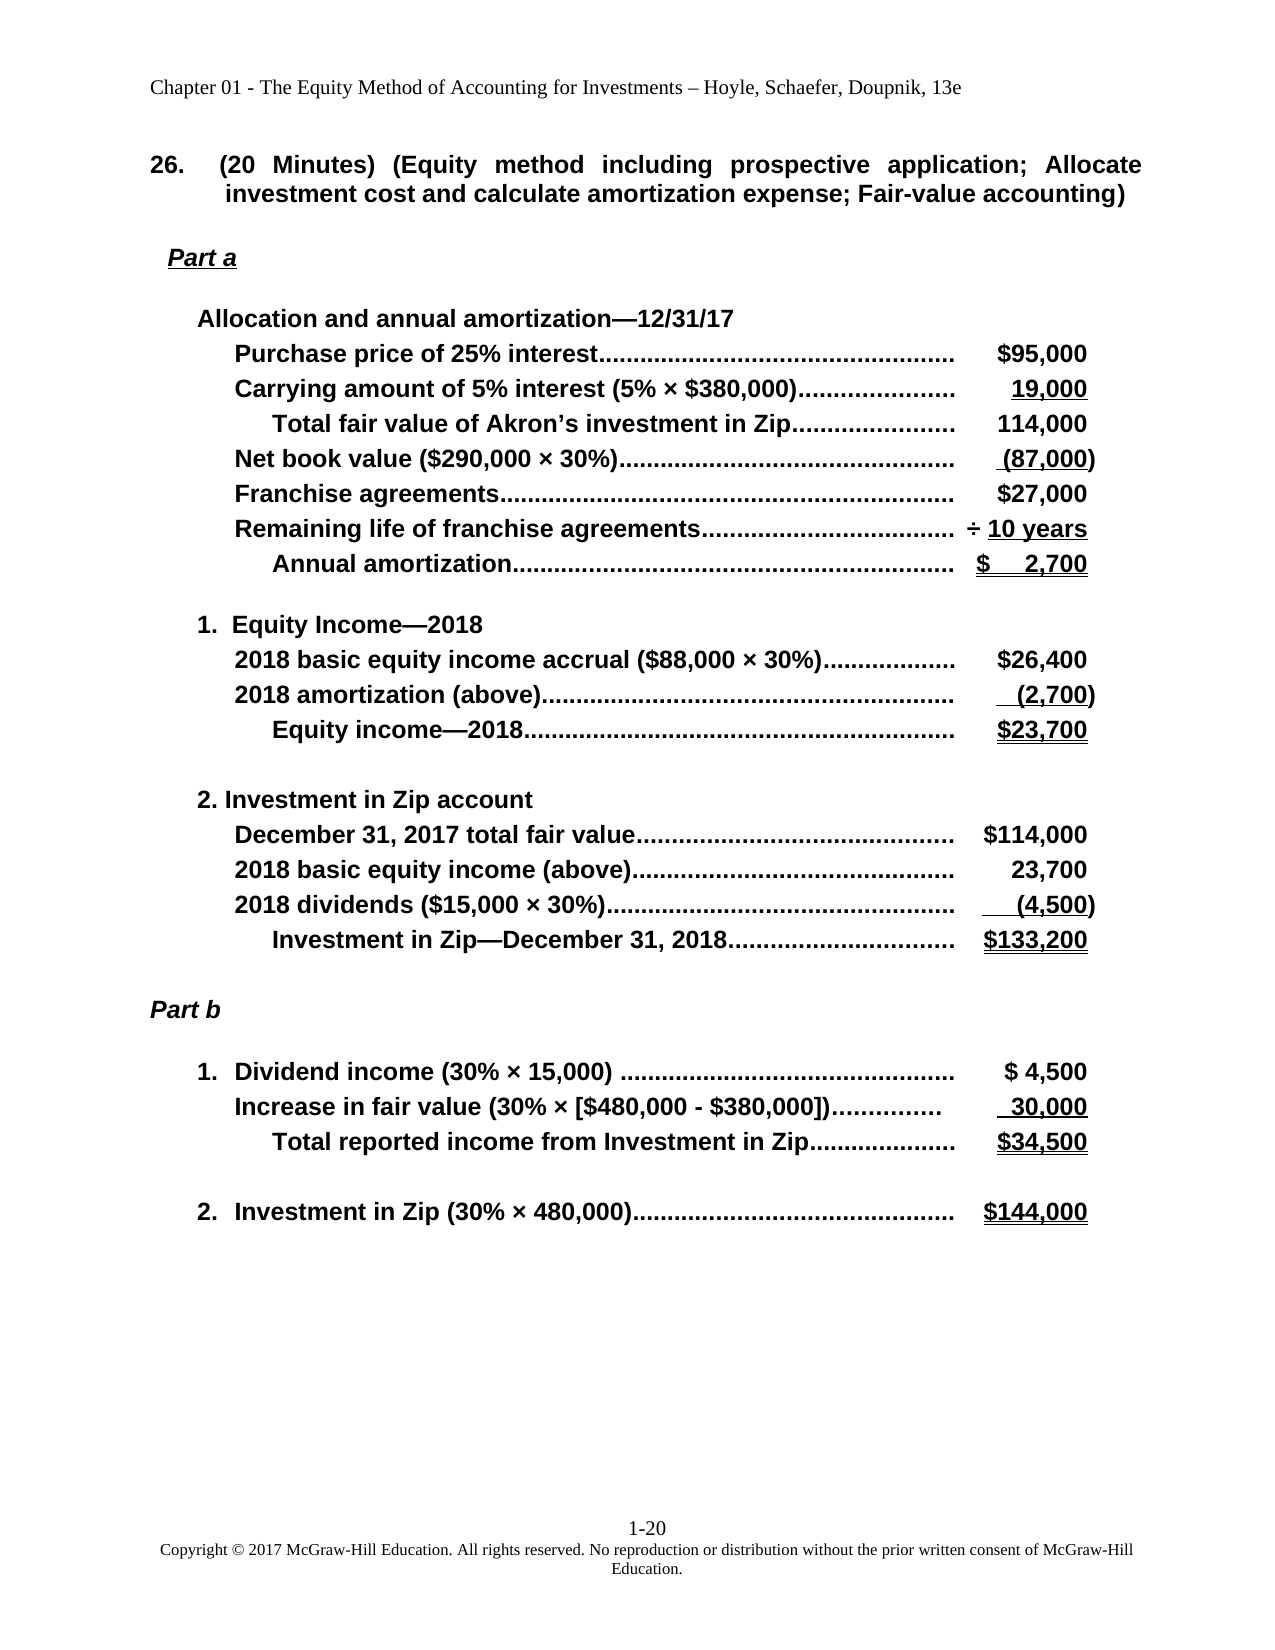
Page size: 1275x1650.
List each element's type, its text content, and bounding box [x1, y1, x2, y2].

text December 31, 2017 total fair value $114,000 [150, 820, 1144, 849]
subtitle Franchise agreements $27,000 [150, 479, 1144, 508]
text 1. Dividend income (30% × 15,000) $ 4,500 [150, 1057, 1144, 1085]
text Purchase price of 25% interest $95,000 [167, 339, 1144, 368]
text Net book value ($290,000 × 30%) (87,000) [150, 444, 1144, 473]
text 2018 dividends ($15,000 × 30%) (4,500) [150, 890, 1144, 919]
text 2018 basic equity income (above) 23,700 [150, 855, 1144, 884]
text 26. (20 Minutes) (Equity method including prospective application; Allocate investment cost and calculate amortization expense; Fair-value accounting) [150, 150, 1144, 207]
text Annual amortization $ 2,700 [150, 549, 1144, 578]
text 2018 amortization (above) (2,700) [150, 680, 1144, 709]
text 1. Equity Income—2018 [150, 610, 1144, 639]
subtitle Part a [167, 242, 1144, 271]
text Equity income—2018 $23,700 [150, 715, 1144, 744]
text 2018 basic equity income accrual ($88,000 × 30%) $26,400 [150, 645, 1144, 674]
text Total fair value of Akron’s investment in Zip 114,000 [167, 409, 1144, 438]
subtitle Part b [150, 995, 1144, 1024]
text 2. Investment in Zip (30% × 480,000) $144,000 [150, 1197, 1144, 1225]
text Carrying amount of 5% interest (5% × $380,000) 19,000 [167, 374, 1144, 403]
text Investment in Zip—December 31, 2018 $133,200 [150, 925, 1144, 954]
text Increase in fair value (30% × [$480,000 - $380,000]) 30,000 [150, 1092, 1144, 1120]
text Total reported income from Investment in Zip $34,500 [150, 1127, 1144, 1155]
text Remaining life of franchise agreements ÷ 10 years [150, 514, 1144, 543]
text Allocation and annual amortization—12/31/17 [167, 304, 1144, 333]
text 2. Investment in Zip account [150, 785, 1144, 814]
